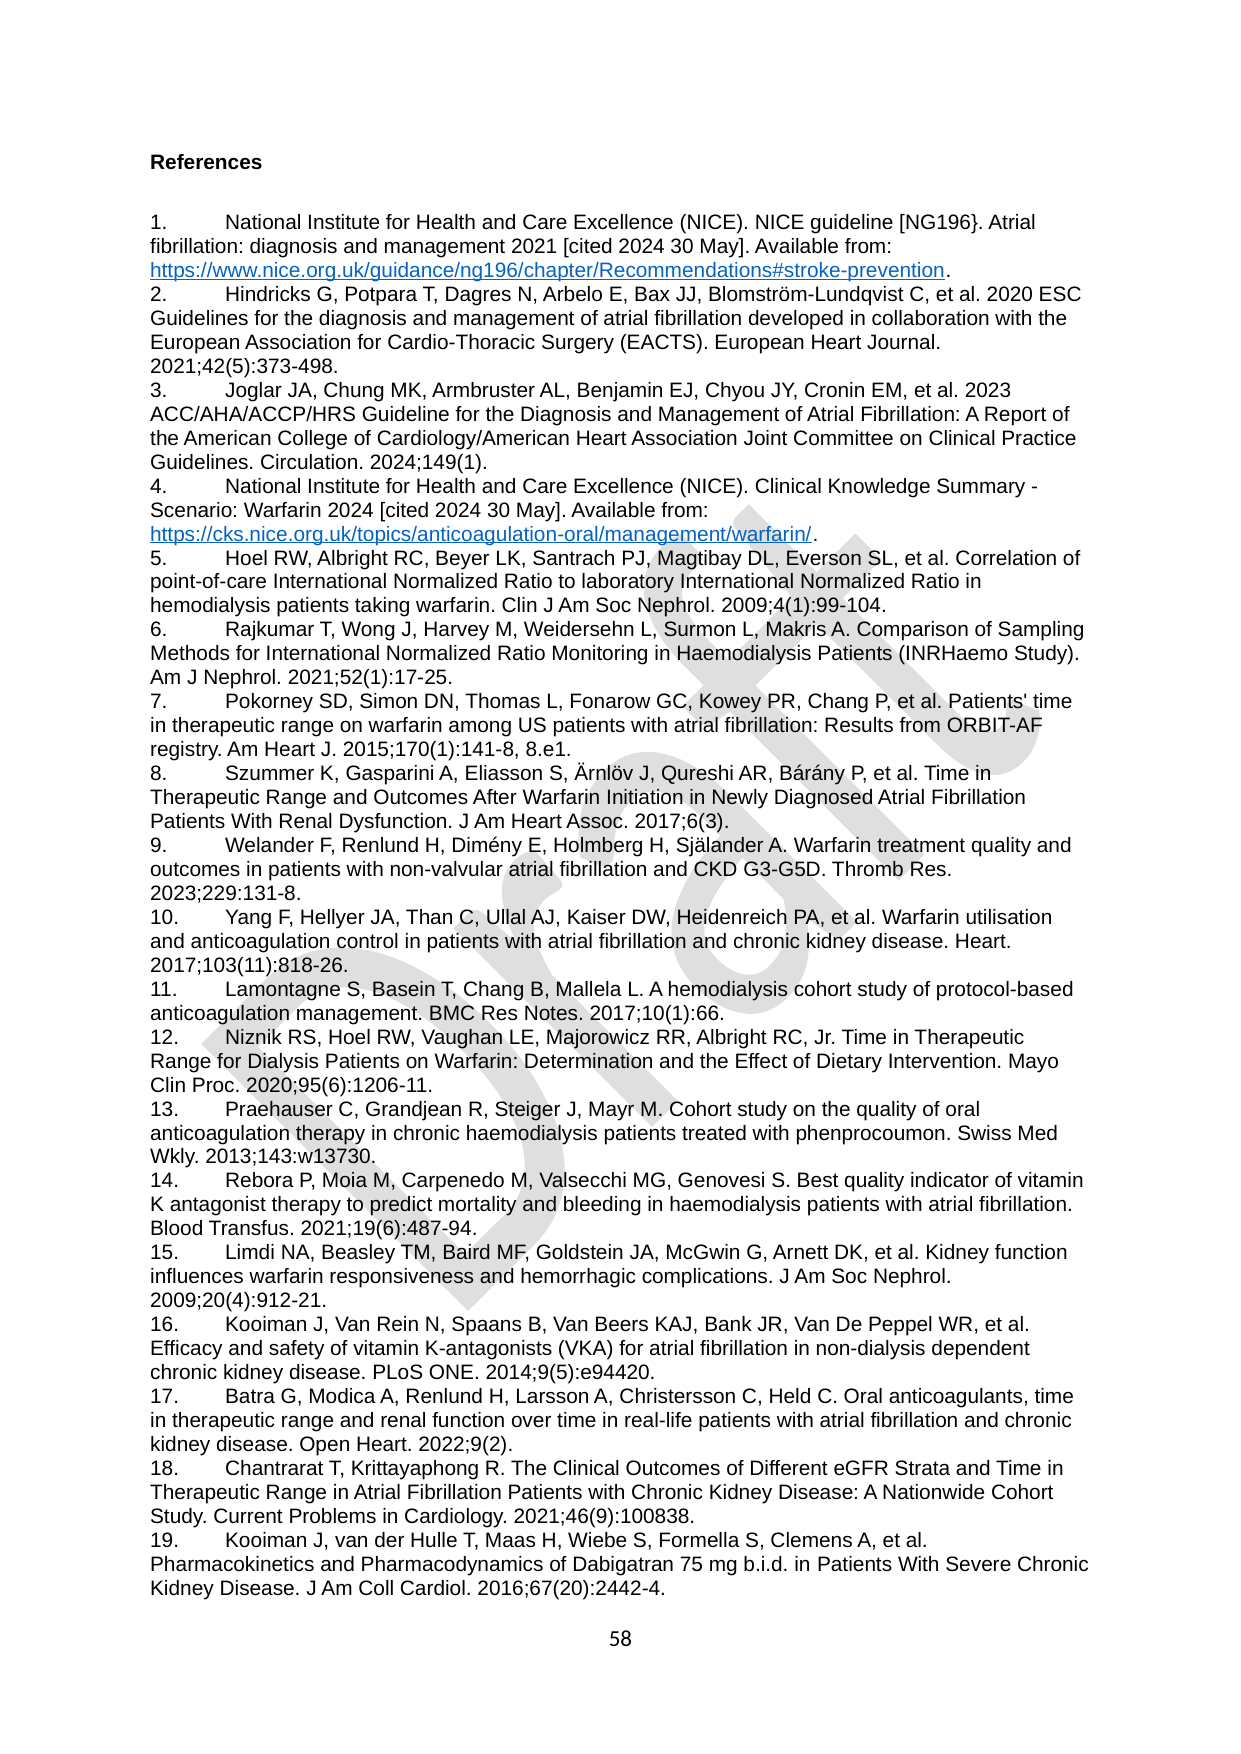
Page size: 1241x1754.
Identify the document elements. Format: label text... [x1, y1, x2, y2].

text 13. Praehauser C, Grandjean R, Steiger J, Mayr M. Cohort study on the quality of oral anticoagulation therapy in chronic haemodialysis patients treated with phenprocoumon. Swiss Med Wkly. 2013;143:w13730. [150, 1096, 1090, 1168]
text 8. Szummer K, Gasparini A, Eliasson S, Ärnlöv J, Qureshi AR, Bárány P, et al. Time in Therapeutic Range and Outcomes After Warfarin Initiation in Newly Diagnosed Atrial Fibrillation Patients With Renal Dysfunction. J Am Heart Assoc. 2017;6(3). [150, 761, 1090, 833]
text 2. Hindricks G, Potpara T, Dagres N, Arbelo E, Bax JJ, Blomström-Lundqvist C, et al. 2020 ESC Guidelines for the diagnosis and management of atrial fibrillation developed in collaboration with the European Association for Cardio-Thoracic Surgery (EACTS). European Heart Journal. 2021;42(5):373-498. [150, 282, 1090, 378]
text 7. Pokorney SD, Simon DN, Thomas L, Fonarow GC, Kowey PR, Chang P, et al. Patients' time in therapeutic range on warfarin among US patients with atrial fibrillation: Results from ORBIT-AF registry. Am Heart J. 2015;170(1):141-8, 8.e1. [150, 689, 1090, 761]
text 17. Batra G, Modica A, Renlund H, Larsson A, Christersson C, Held C. Oral anticoagulants, time in therapeutic range and renal function over time in real-life patients with atrial fibrillation and chronic kidney disease. Open Heart. 2022;9(2). [150, 1384, 1090, 1456]
text 3. Joglar JA, Chung MK, Armbruster AL, Benjamin EJ, Chyou JY, Cronin EM, et al. 2023 ACC/AHA/ACCP/HRS Guideline for the Diagnosis and Management of Atrial Fibrillation: A Report of the American College of Cardiology/American Heart Association Joint Committee on Clinical Practice Guidelines. Circulation. 2024;149(1). [150, 378, 1090, 473]
text 16. Kooiman J, Van Rein N, Spaans B, Van Beers KAJ, Bank JR, Van De Peppel WR, et al. Efficacy and safety of vitamin K-antagonists (VKA) for atrial fibrillation in non-dialysis dependent chronic kidney disease. PLoS ONE. 2014;9(5):e94420. [150, 1312, 1090, 1384]
text 18. Chantrarat T, Krittayaphong R. The Clinical Outcomes of Different eGFR Strata and Time in Therapeutic Range in Atrial Fibrillation Patients with Chronic Kidney Disease: A Nationwide Cohort Study. Current Problems in Cardiology. 2021;46(9):100838. [150, 1456, 1090, 1528]
text References [150, 150, 1090, 174]
text 12. Niznik RS, Hoel RW, Vaughan LE, Majorowicz RR, Albright RC, Jr. Time in Therapeutic Range for Dialysis Patients on Warfarin: Determination and the Effect of Dietary Intervention. Mayo Clin Proc. 2020;95(6):1206-11. [150, 1024, 1090, 1096]
text 10. Yang F, Hellyer JA, Than C, Ullal AJ, Kaiser DW, Heidenreich PA, et al. Warfarin utilisation and anticoagulation control in patients with atrial fibrillation and chronic kidney disease. Heart. 2017;103(11):818-26. [150, 905, 1090, 977]
text 15. Limdi NA, Beasley TM, Baird MF, Goldstein JA, McGwin G, Arnett DK, et al. Kidney function influences warfarin responsiveness and hemorrhagic complications. J Am Soc Nephrol. 2009;20(4):912-21. [150, 1240, 1090, 1312]
text 4. National Institute for Health and Care Excellence (NICE). Clinical Knowledge Summary - Scenario: Warfarin 2024 [cited 2024 30 May]. Available from: https://cks.nice.org.uk/topics/anticoagulation-oral/management/warfarin/. [150, 473, 1090, 545]
text 9. Welander F, Renlund H, Dimény E, Holmberg H, Själander A. Warfarin treatment quality and outcomes in patients with non-valvular atrial fibrillation and CKD G3-G5D. Thromb Res. 2023;229:131-8. [150, 833, 1090, 905]
text 6. Rajkumar T, Wong J, Harvey M, Weidersehn L, Surmon L, Makris A. Comparison of Sampling Methods for International Normalized Ratio Monitoring in Haemodialysis Patients (INRHaemo Study). Am J Nephrol. 2021;52(1):17-25. [150, 617, 1090, 689]
text 11. Lamontagne S, Basein T, Chang B, Mallela L. A hemodialysis cohort study of protocol-based anticoagulation management. BMC Res Notes. 2017;10(1):66. [150, 977, 1090, 1024]
text 5. Hoel RW, Albright RC, Beyer LK, Santrach PJ, Magtibay DL, Everson SL, et al. Correlation of point-of-care International Normalized Ratio to laboratory International Normalized Ratio in hemodialysis patients taking warfarin. Clin J Am Soc Nephrol. 2009;4(1):99-104. [150, 545, 1090, 617]
text 19. Kooiman J, van der Hulle T, Maas H, Wiebe S, Formella S, Clemens A, et al. Pharmacokinetics and Pharmacodynamics of Dabigatran 75 mg b.i.d. in Patients With Severe Chronic Kidney Disease. J Am Coll Cardiol. 2016;67(20):2442-4. [150, 1528, 1090, 1599]
text 14. Rebora P, Moia M, Carpenedo M, Valsecchi MG, Genovesi S. Best quality indicator of vitamin K antagonist therapy to predict mortality and bleeding in haemodialysis patients with atrial fibrillation. Blood Transfus. 2021;19(6):487-94. [150, 1168, 1090, 1240]
text 1. National Institute for Health and Care Excellence (NICE). NICE guideline [NG196}. Atrial fibrillation: diagnosis and management 2021 [cited 2024 30 May]. Available from: https://www.nice.org.uk/guidance/ng196/chapter/Recommendations#stroke-prevention. [150, 210, 1090, 282]
